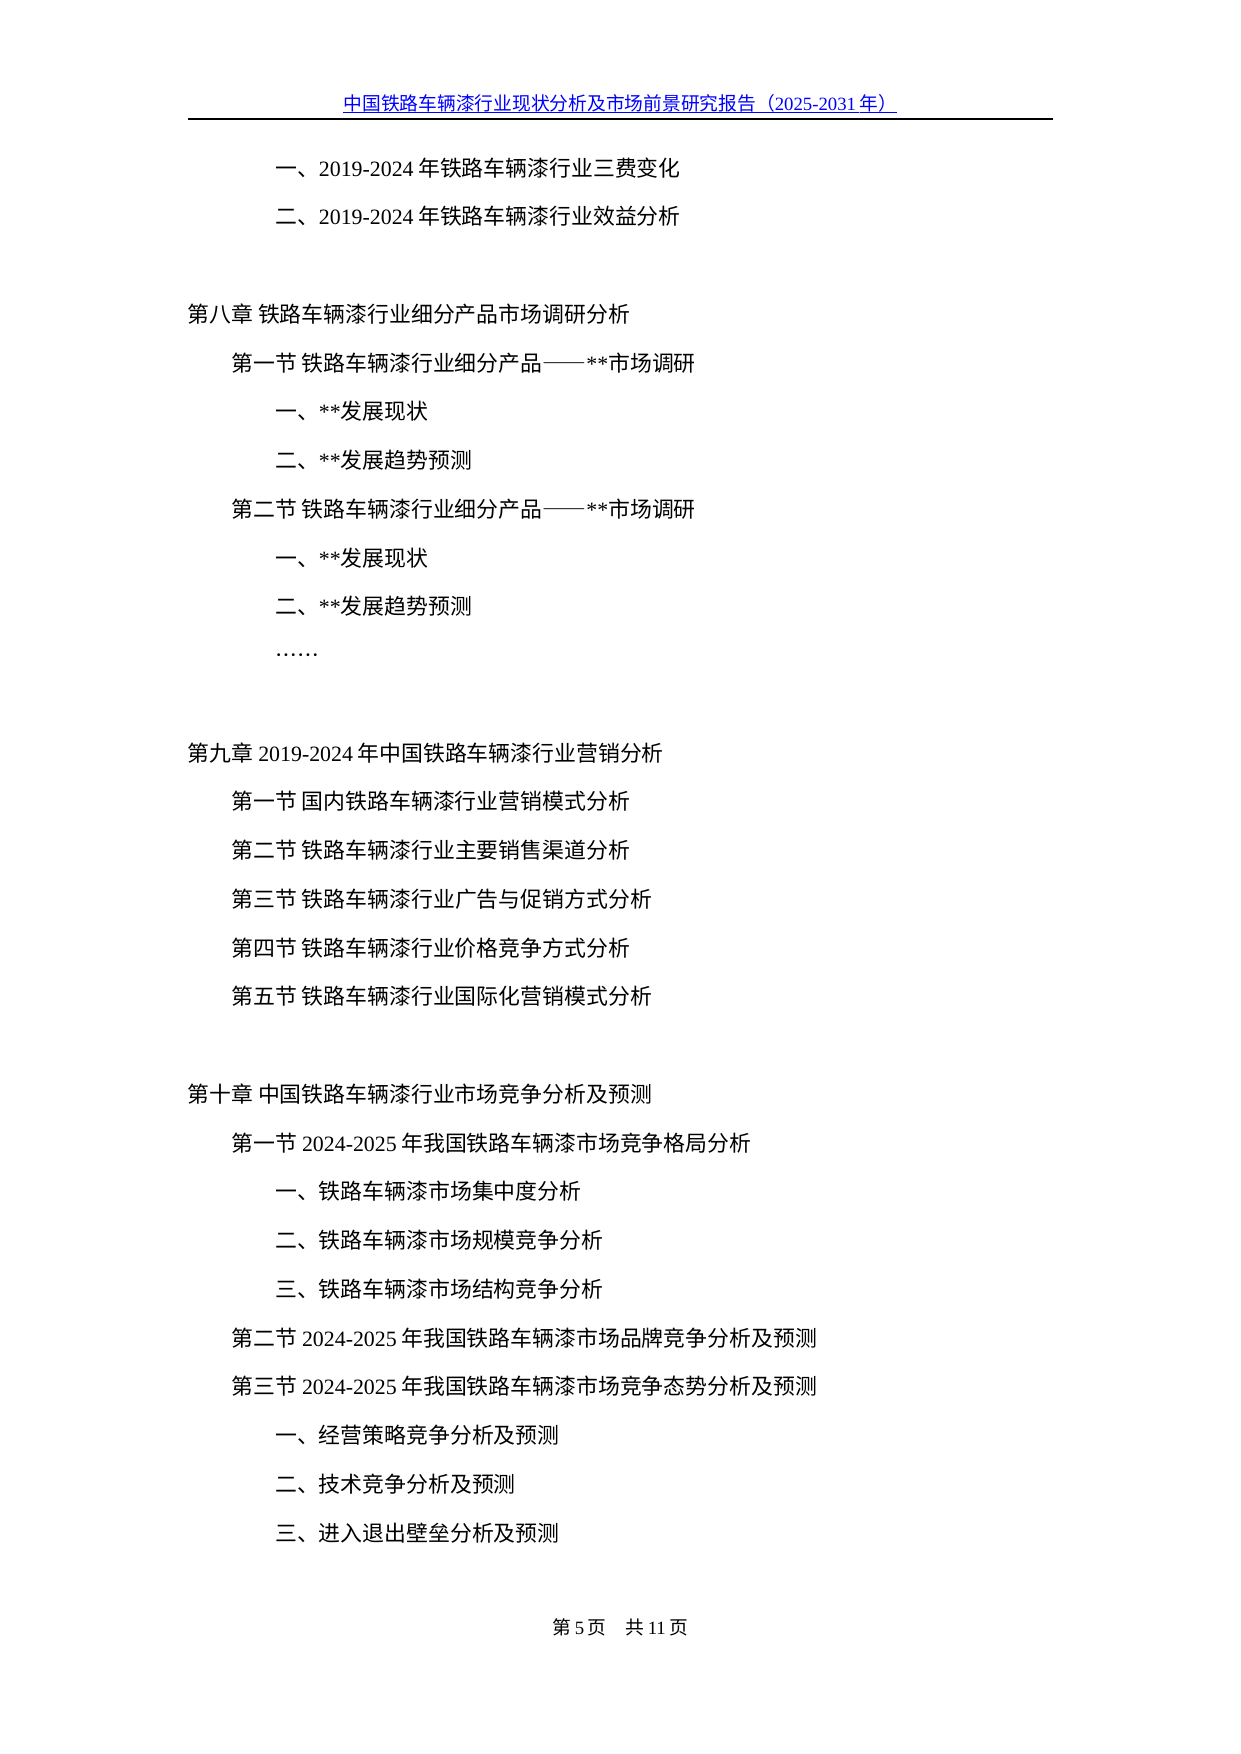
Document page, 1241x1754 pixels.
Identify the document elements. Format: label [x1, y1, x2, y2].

text [187, 150, 1053, 1548]
